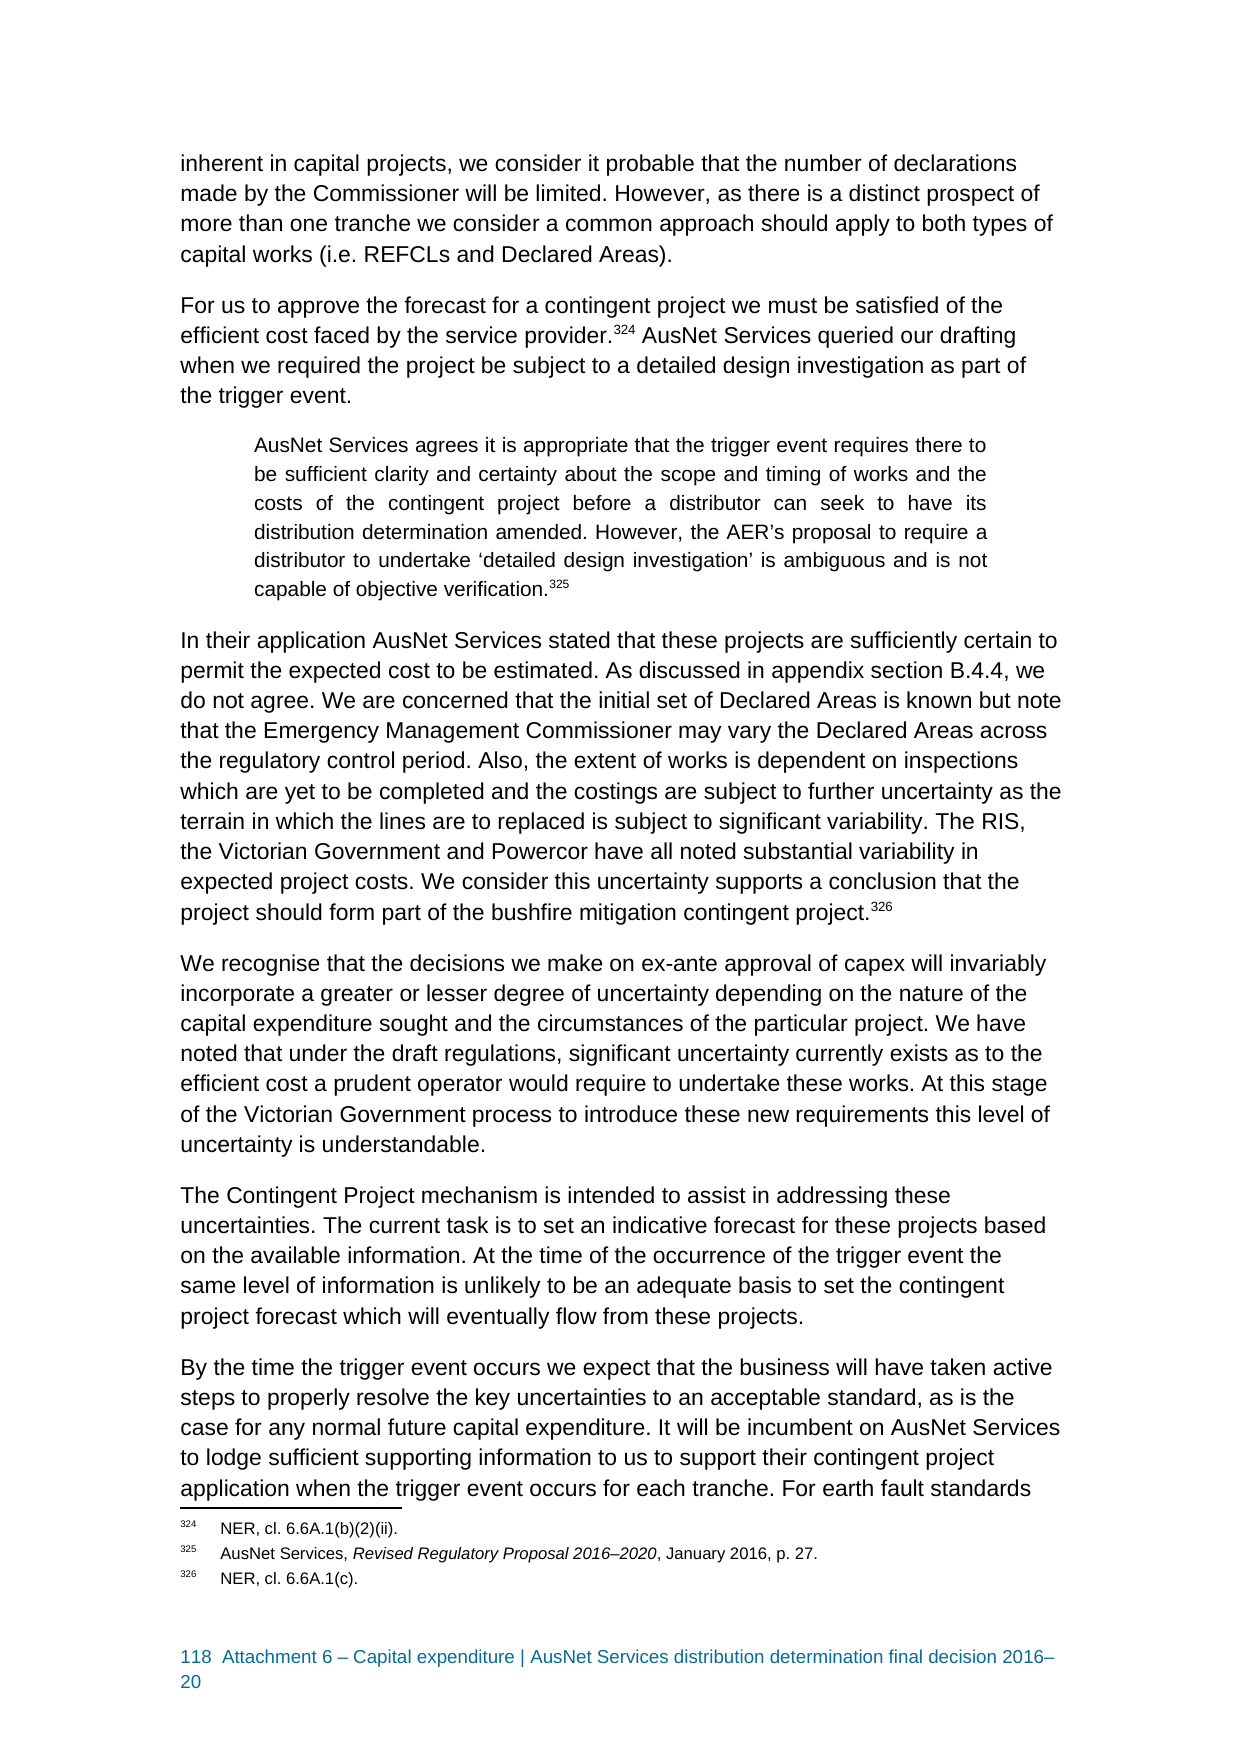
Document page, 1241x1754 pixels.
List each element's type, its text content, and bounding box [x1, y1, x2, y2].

text The Contingent Project mechanism is intended to assist in addressing these uncertainties. The current task is to set an indicative forecast for these projects based on the available information. At the time of the occurrence of the trigger event the same level of information is unlikely to be an adequate basis to set the contingent project forecast which will eventually flow from these projects. [180, 1182, 1063, 1329]
text We recognise that the decisions we make on ex-ante approval of capex will invariably incorporate a greater or lesser degree of uncertainty depending on the nature of the capital expenditure sought and the circumstances of the particular project. We have noted that under the draft regulations, significant uncertainty currently exists as to the efficient cost a prudent operator would require to undertake these works. At this stage of the Victorian Government process to introduce these new requirements this level of uncertainty is understandable. [180, 949, 1063, 1157]
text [180, 1354, 1063, 1501]
text AusNet Services agrees it is appropriate that the trigger event requires there to be sufficient clarity and certainty about the scope and timing of works and the costs of the contingent project before a distributor can seek to have its distribution determination amended. However, the AER’s proposal to require a distributor to undertake ‘detailed design investigation’ is ambiguous and is not capable of objective verification. [254, 433, 988, 601]
text For us to approve the forecast for a contingent project we must be satisfied of the efficient cost faced by the service provider. AusNet Services queried our drafting when we required the project be subject to a detailed design investigation as part of the trigger event. [180, 292, 1063, 409]
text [180, 150, 1063, 267]
text In their application AusNet Services stated that these projects are sufficiently certain to permit the expected cost to be estimated. As discussed in appendix section B.4.4, we do not agree. We are concerned that the initial set of Declared Areas is known but note that the Emergency Management Commissioner may vary the Declared Areas across the regulatory control period. Also, the extent of works is dependent on inspections which are yet to be completed and the costings are subject to further uncertainty as the terrain in which the lines are to replaced is subject to significant variability. The RIS, the Victorian Government and Powercor have all noted substantial variability in expected project costs. We consider this uncertainty supports a conclusion that the project should form part of the bushfire mitigation contingent project. [180, 627, 1063, 925]
